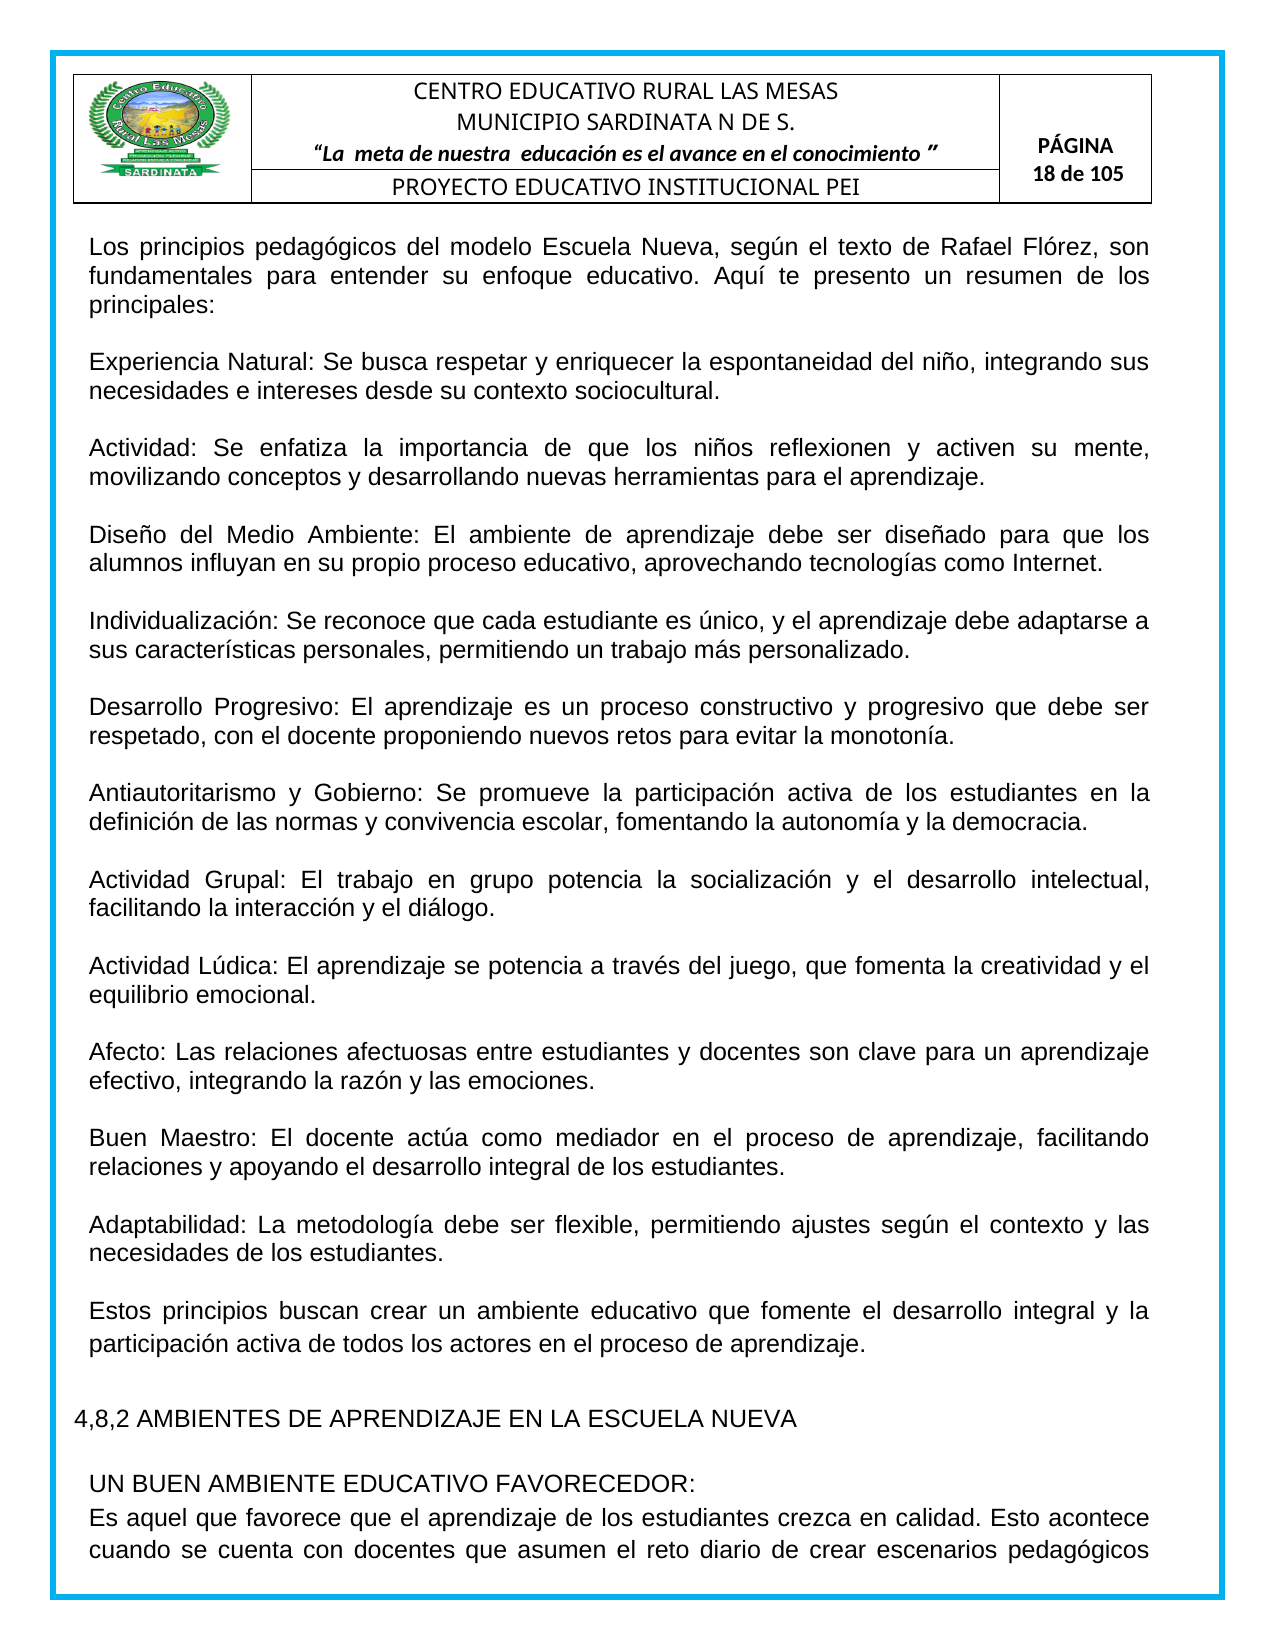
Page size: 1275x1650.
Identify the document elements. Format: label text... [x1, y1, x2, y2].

text Afecto: Las relaciones afectuosas entre estudiantes y docentes son clave para un aprendizaje efectivo, integrando la razón y las emociones. [89, 1037, 1152, 1094]
text Adaptabilidad: La metodología debe ser flexible, permitiendo ajustes según el contexto y las necesidades de los estudiantes. [89, 1209, 1152, 1267]
text Actividad Lúdica: El aprendizaje se potencia a través del juego, que fomenta la creatividad y el equilibrio emocional. [89, 951, 1152, 1008]
picture [75, 77, 239, 182]
text Experiencia Natural: Se busca respetar y enriquecer la espontaneidad del niño, integrando sus necesidades e intereses desde su contexto sociocultural. [89, 347, 1152, 404]
text Buen Maestro: El docente actúa como mediador en el proceso de aprendizaje, facilitando relaciones y apoyando el desarrollo integral de los estudiantes. [89, 1123, 1152, 1181]
text Antiautoritarismo y Gobierno: Se promueve la participación activa de los estudiantes en la definición de las normas y convivencia escolar, fomentando la autonomía y la democracia. [89, 778, 1152, 836]
text Actividad Grupal: El trabajo en grupo potencia la socialización y el desarrollo intelectual, facilitando la interacción y el diálogo. [89, 864, 1152, 922]
text Actividad: Se enfatiza la importancia de que los niños reflexionen y activen su mente, movilizando conceptos y desarrollando nuevas herramientas para el aprendizaje. [89, 433, 1152, 491]
subtitle 4,8,2 AMBIENTES DE APRENDIZAJE EN LA ESCUELA NUEVA [74, 1403, 1152, 1432]
text Los principios pedagógicos del modelo Escuela Nueva, según el texto de Rafael Flórez, son fundamentales para entender su enfoque educativo. Aquí te presento un resumen de los principales: [89, 232, 1152, 318]
text Desarrollo Progresivo: El aprendizaje es un proceso constructivo y progresivo que debe ser respetado, con el docente proponiendo nuevos retos para evitar la monotonía. [89, 692, 1152, 749]
text Diseño del Medio Ambiente: El ambiente de aprendizaje debe ser diseñado para que los alumnos influyan en su propio proceso educativo, aprovechando tecnologías como Internet. [89, 519, 1152, 577]
text Estos principios buscan crear un ambiente educativo que fomente el desarrollo integral y la participación activa de todos los actores en el proceso de aprendizaje. [89, 1296, 1152, 1358]
text Individualización: Se reconoce que cada estudiante es único, y el aprendizaje debe adaptarse a sus características personales, permitiendo un trabajo más personalizado. [89, 606, 1152, 663]
text Un buen ambiente educativo favorecedor: [89, 1469, 1152, 1498]
